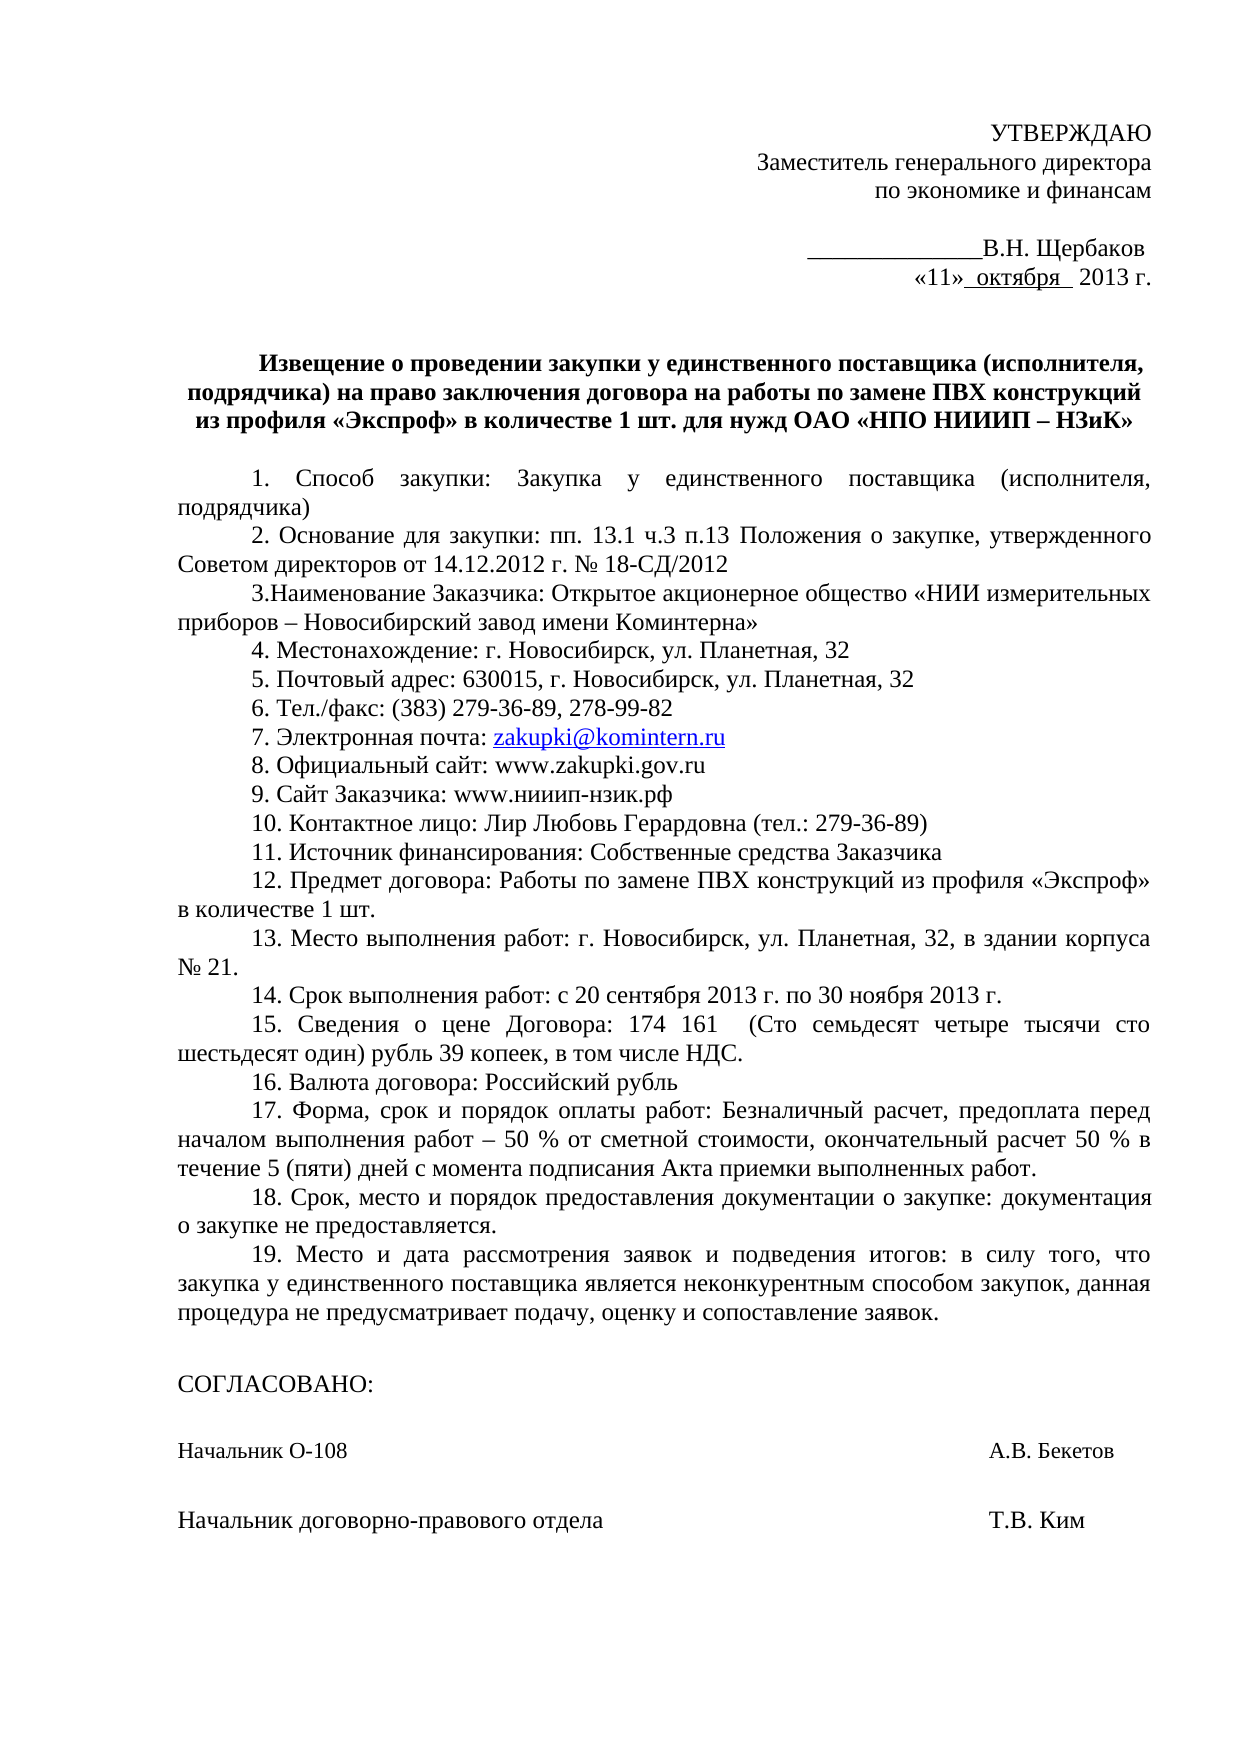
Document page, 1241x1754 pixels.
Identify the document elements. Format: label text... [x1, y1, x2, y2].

text Начальник О-108 А.В. Бекетов [177, 1437, 1152, 1463]
text 12. Предмет договора: Работы по замене ПВХ конструкций из профиля «Экспроф» в количестве 1 шт. [177, 866, 1152, 923]
text 1. Способ закупки: Закупка у единственного поставщика (исполнителя, подрядчика) [177, 463, 1152, 521]
text Извещение о проведении закупки у единственного поставщика (исполнителя, подрядчика) на право заключения договора на работы по замене ПВХ конструкций из профиля «Экспроф» в количестве 1 шт. для нужд ОАО «НПО НИИИП – НЗиК» [177, 348, 1152, 434]
text 15. Сведения о цене Договора: 174 161 (Сто семьдесят четыре тысячи сто шестьдесят один) рубль 39 копеек, в том числе НДС. [177, 1009, 1152, 1067]
text 14. Срок выполнения работ: с 20 сентября 2013 г. по 30 ноября 2013 г. [177, 981, 1152, 1009]
text 16. Валюта договора: Российский рубль [177, 1067, 1152, 1096]
text 13. Место выполнения работ: г. Новосибирск, ул. Планетная, 32, в здании корпуса № 21. [177, 923, 1152, 981]
text 2. Основание для закупки: пп. 13.1 ч.3 п.13 Положения о закупке, утвержденного Советом директоров от 14.12.2012 г. № 18-СД/2012 [177, 521, 1152, 578]
text 3.Наименование Заказчика: Открытое акционерное общество «НИИ измерительных приборов – Новосибирский завод имени Коминтерна» [177, 578, 1152, 636]
text 8. Официальный сайт: www.zakupki.gov.ru [177, 751, 1152, 779]
text 11. Источник финансирования: Собственные средства Заказчика [177, 837, 1152, 866]
text СОГЛАСОВАНО: [177, 1369, 1152, 1397]
text 19. Место и дата рассмотрения заявок и подведения итогов: в силу того, что закупка у единственного поставщика является неконкурентным способом закупок, данная процедура не предусматривает подачу, оценку и сопоставление заявок. [177, 1239, 1152, 1326]
text 10. Контактное лицо: Лир Любовь Герардовна (тел.: 279-36-89) [177, 808, 1152, 837]
text 17. Форма, срок и порядок оплаты работ: Безналичный расчет, предоплата перед началом выполнения работ – 50 % от сметной стоимости, окончательный расчет 50 % в течение 5 (пяти) дней с момента подписания Акта приемки выполненных работ. [177, 1096, 1152, 1182]
text 6. Тел./факс: (383) 279-36-89, 278-99-82 [177, 693, 1152, 722]
text Начальник договорно-правового отдела Т.В. Ким [177, 1505, 1152, 1534]
text УТВЕРЖДАЮ [177, 118, 1152, 147]
text Заместитель генерального директора [177, 147, 1152, 176]
text 18. Срок, место и порядок предоставления документации о закупке: документация о закупке не предоставляется. [177, 1182, 1152, 1239]
text «11» октября 2013 г. [177, 262, 1152, 291]
text 9. Сайт Заказчика: www.нииип-нзик.рф [177, 779, 1152, 808]
text ______________В.Н. Щербаков [177, 233, 1152, 262]
text по экономике и финансам [177, 176, 1152, 204]
text 4. Местонахождение: г. Новосибирск, ул. Планетная, 32 [177, 636, 1152, 664]
text 7. Электронная почта: zakupki@komintern.ru [177, 722, 1152, 751]
text 5. Почтовый адрес: 630015, г. Новосибирск, ул. Планетная, 32 [177, 664, 1152, 693]
